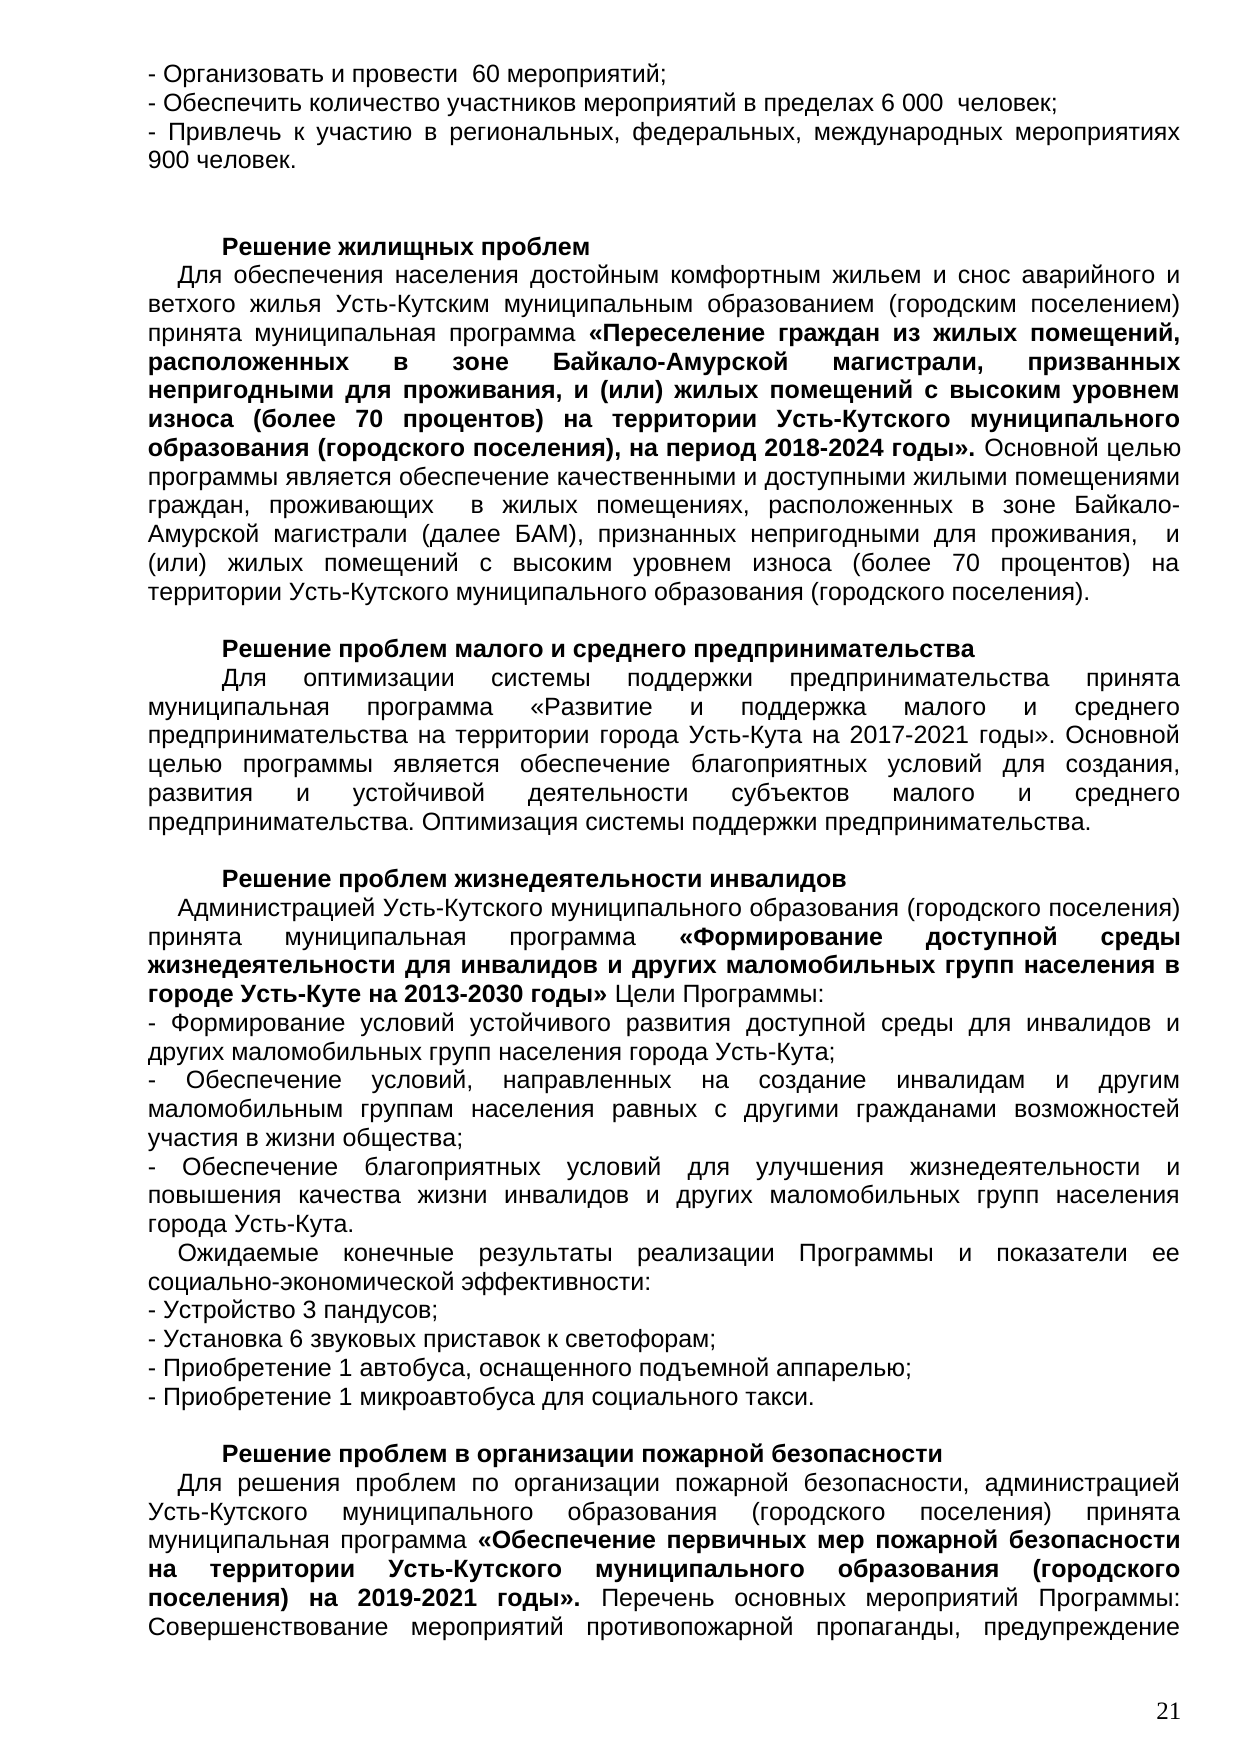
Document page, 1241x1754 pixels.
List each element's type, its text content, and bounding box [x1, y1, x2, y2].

text - Организовать и провести 60 мероприятий; [148, 59, 1181, 88]
text Решение проблем жизнедеятельности инвалидов [148, 864, 1181, 893]
text - Установка 6 звуковых приставок к светофорам; [118, 1324, 1181, 1353]
text Ожидаемые конечные результаты реализации Программы и показатели ее социально-экономической эффективности: [148, 1238, 1181, 1295]
text Решение жилищных проблем [148, 232, 1181, 260]
text - Приобретение 1 микроавтобуса для социального такси. [118, 1382, 1181, 1410]
text Решение проблем малого и среднего предпринимательства [148, 634, 1181, 663]
text - Устройство 3 пандусов; [118, 1295, 1181, 1324]
text - Привлечь к участию в региональных, федеральных, международных мероприятиях 900 человек. [148, 117, 1181, 174]
text - Обеспечить количество участников мероприятий в пределах 6 000 человек; [148, 88, 1181, 117]
text Для оптимизации системы поддержки предпринимательства принята муниципальная программа «Развитие и поддержка малого и среднего предпринимательства на территории города Усть-Кута на 2017-2021 годы». Основной целью программы является обеспечение благоприятных условий для создания, развития и устойчивой деятельности субъектов малого и среднего предпринимательства. Оптимизация системы поддержки предпринимательства. [148, 663, 1181, 835]
text Администрацией Усть-Кутского муниципального образования (городского поселения) принята муниципальная программа «Формирование доступной среды жизнедеятельности для инвалидов и других маломобильных групп населения в городе Усть-Куте на 2013-2030 годы» Цели Программы: [148, 893, 1181, 1008]
text - Приобретение 1 автобуса, оснащенного подъемной аппарелью; [118, 1353, 1181, 1382]
text - Формирование условий устойчивого развития доступной среды для инвалидов и других маломобильных групп населения города Усть-Кута; [148, 1008, 1181, 1065]
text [148, 1468, 1181, 1640]
text Решение проблем в организации пожарной безопасности [148, 1439, 1181, 1468]
text - Обеспечение условий, направленных на создание инвалидам и другим маломобильным группам населения равных с другими гражданами возможностей участия в жизни общества; [148, 1065, 1181, 1152]
text - Обеспечение благоприятных условий для улучшения жизнедеятельности и повышения качества жизни инвалидов и других маломобильных групп населения города Усть-Кута. [148, 1152, 1181, 1238]
text Для обеспечения населения достойным комфортным жильем и снос аварийного и ветхого жилья Усть-Кутским муниципальным образованием (городским поселением) принята муниципальная программа «Переселение граждан из жилых помещений, расположенных в зоне Байкало-Амурской магистрали, призванных непригодными для проживания, и (или) жилых помещений с высоким уровнем износа (более 70 процентов) на территории Усть-Кутского муниципального образования (городского поселения), на период 2018-2024 годы». Основной целью программы является обеспечение качественными и доступными жилыми помещениями граждан, проживающих в жилых помещениях, расположенных в зоне Байкало-Амурской магистрали (далее БАМ), признанных непригодными для проживания, и (или) жилых помещений с высоким уровнем износа (более 70 процентов) на территории Усть-Кутского муниципального образования (городского поселения). [148, 260, 1181, 605]
